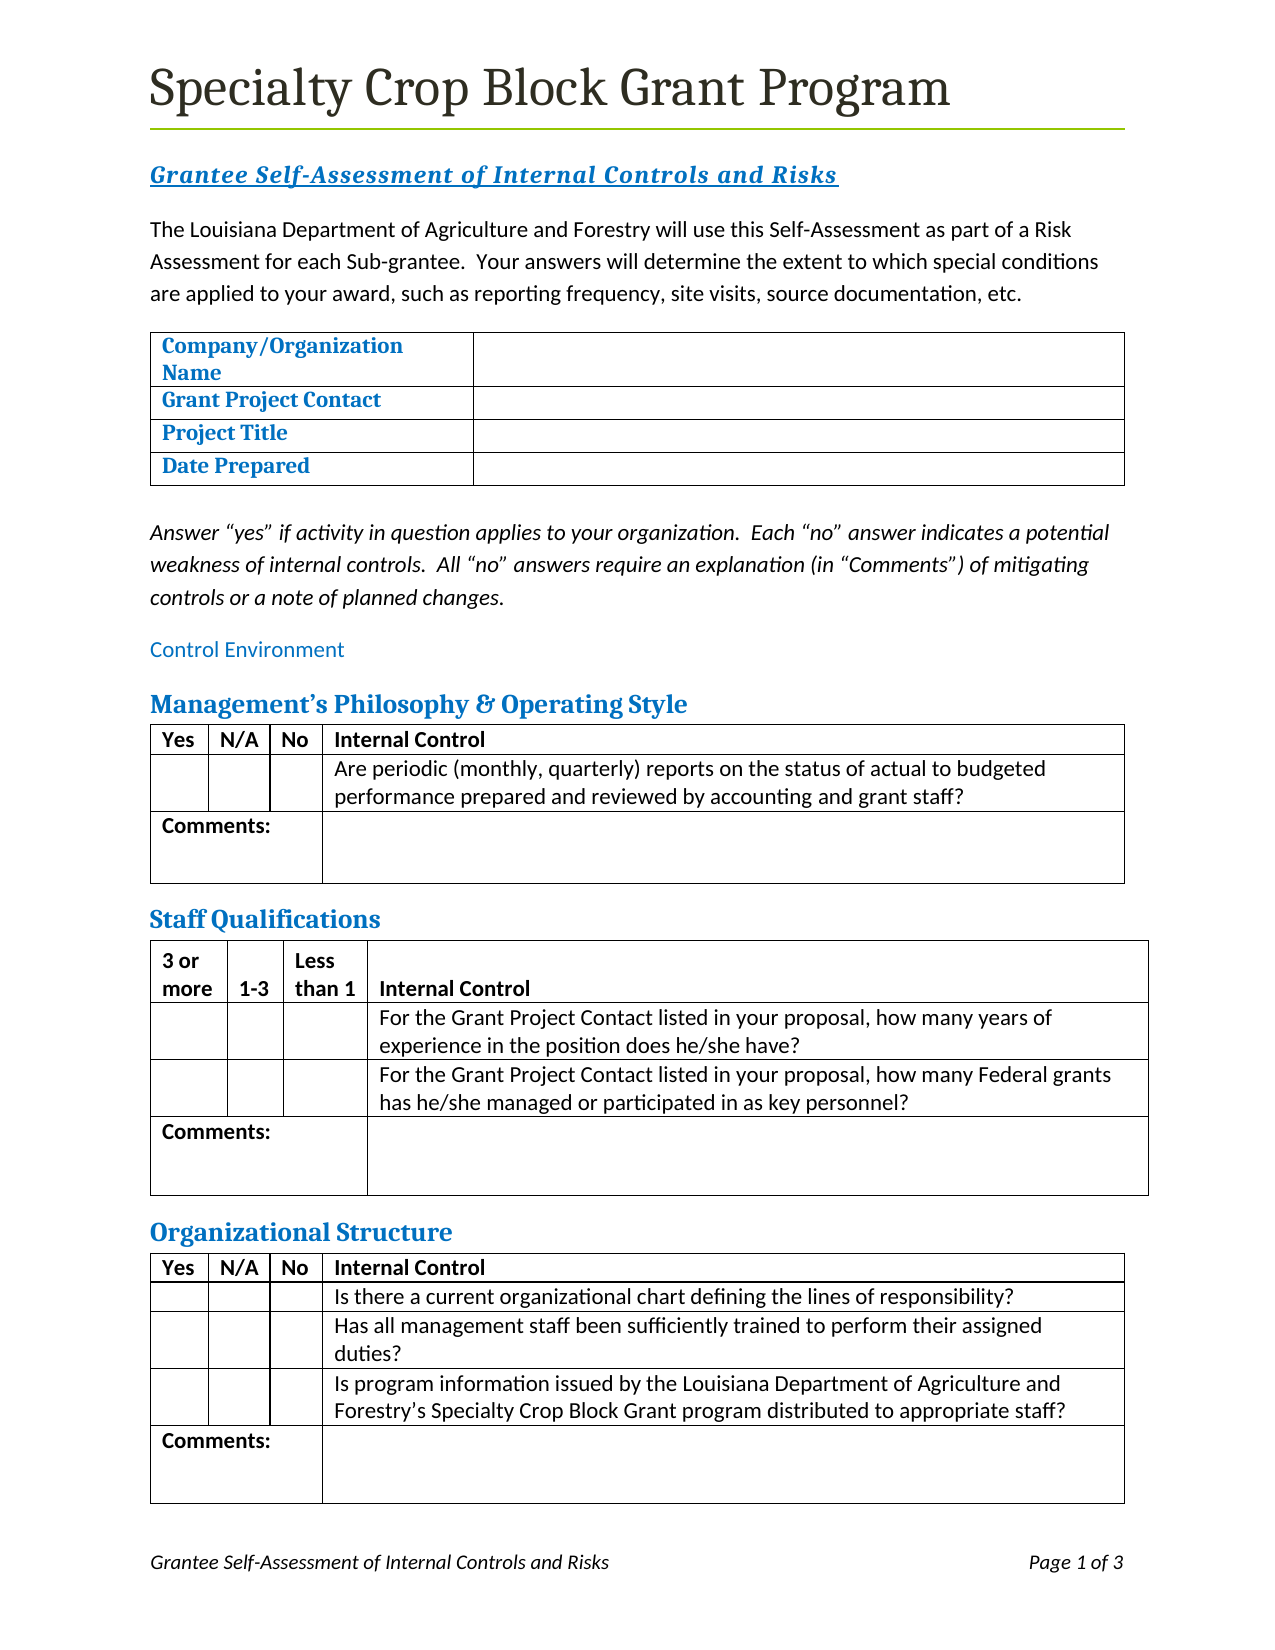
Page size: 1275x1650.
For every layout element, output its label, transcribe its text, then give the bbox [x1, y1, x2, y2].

table_cell [151, 1283, 208, 1311]
table_cell Date Prepared [151, 453, 473, 485]
table_cell [284, 1003, 367, 1059]
table_cell For the Grant Project Contact listed in your proposal, how many Federal grants has he/she managed or participated in as key personnel? [368, 1060, 1148, 1116]
table_cell For the Grant Project Contact listed in your proposal, how many years of experience in the position does he/she have? [368, 1003, 1148, 1059]
table_cell [151, 1060, 227, 1116]
table_header 1-3 [228, 941, 283, 1002]
table_header Internal Control [368, 941, 1148, 1002]
table_cell [209, 755, 269, 811]
table_header No [271, 1254, 322, 1281]
table_header [474, 333, 1124, 386]
table_cell [474, 420, 1124, 452]
table_cell [228, 1060, 283, 1116]
title Specialty Crop Block Grant Program [150, 57, 1125, 128]
table_cell [323, 1426, 1124, 1503]
table_header No [271, 725, 322, 753]
table_cell Is program information issued by the Louisiana Department of Agriculture and Forestry’s Specialty Crop Block Grant program distributed to appropriate staff? [323, 1369, 1124, 1425]
table_cell [151, 755, 208, 811]
table_cell Comments: [151, 812, 322, 883]
table_cell [284, 1060, 367, 1116]
table_header Yes [151, 725, 208, 753]
table_cell [151, 1369, 208, 1425]
table_cell [151, 1003, 227, 1059]
subtitle Grantee Self-Assessment of Internal Controls and Risks [150, 161, 1125, 190]
table_header Internal Control [323, 725, 1124, 753]
table_cell [323, 812, 1124, 883]
table_cell Project Title [151, 420, 473, 452]
table_cell [209, 1312, 269, 1368]
text The Louisiana Department of Agriculture and Forestry will use this Self-Assessment as part of a Risk Assessment for each Sub-grantee. Your answers will determine the extent to which special conditions are applied to your award, such as reporting frequency, site visits, source documentation, etc. [150, 215, 1125, 307]
table_cell Grant Project Contact [151, 387, 473, 419]
table_header N/A [209, 1254, 269, 1281]
table_cell [368, 1117, 1148, 1195]
table_header Less than 1 [284, 941, 367, 1002]
table_cell Are periodic (monthly, quarterly) reports on the status of actual to budgeted performance prepared and reviewed by accounting and grant staff? [323, 755, 1124, 811]
text Staff Qualifications [150, 904, 1125, 936]
subtitle Management’s Philosophy & Operating Style [150, 689, 1125, 720]
table_cell Comments: [151, 1117, 367, 1195]
table_cell [271, 755, 322, 811]
table_cell Has all management staff been sufficiently trained to perform their assigned duties? [323, 1312, 1124, 1368]
subtitle Organizational Structure [150, 1217, 1125, 1248]
text Control Environment [150, 636, 1125, 664]
table_cell [474, 453, 1124, 485]
table_header Internal Control [323, 1254, 1124, 1281]
text Answer “yes” if activity in question applies to your organization. Each “no” answer indicates a potential weakness of internal controls. All “no” answers require an explanation (in “Comments”) of mitigating controls or a note of planned changes. [150, 518, 1125, 611]
table_cell [228, 1003, 283, 1059]
table_header 3 or more [151, 941, 227, 1002]
table_header N/A [209, 725, 269, 753]
table_cell Comments: [151, 1426, 322, 1503]
table_cell [271, 1283, 322, 1311]
table_cell Is there a current organizational chart defining the lines of responsibility? [323, 1283, 1124, 1311]
table_header Yes [151, 1254, 208, 1281]
table_cell [209, 1283, 269, 1311]
table_cell [271, 1369, 322, 1425]
table_cell [151, 1312, 208, 1368]
table_cell [474, 387, 1124, 419]
table_cell [209, 1369, 269, 1425]
table_cell [271, 1312, 322, 1368]
table_header Company/Organization Name [151, 333, 473, 386]
